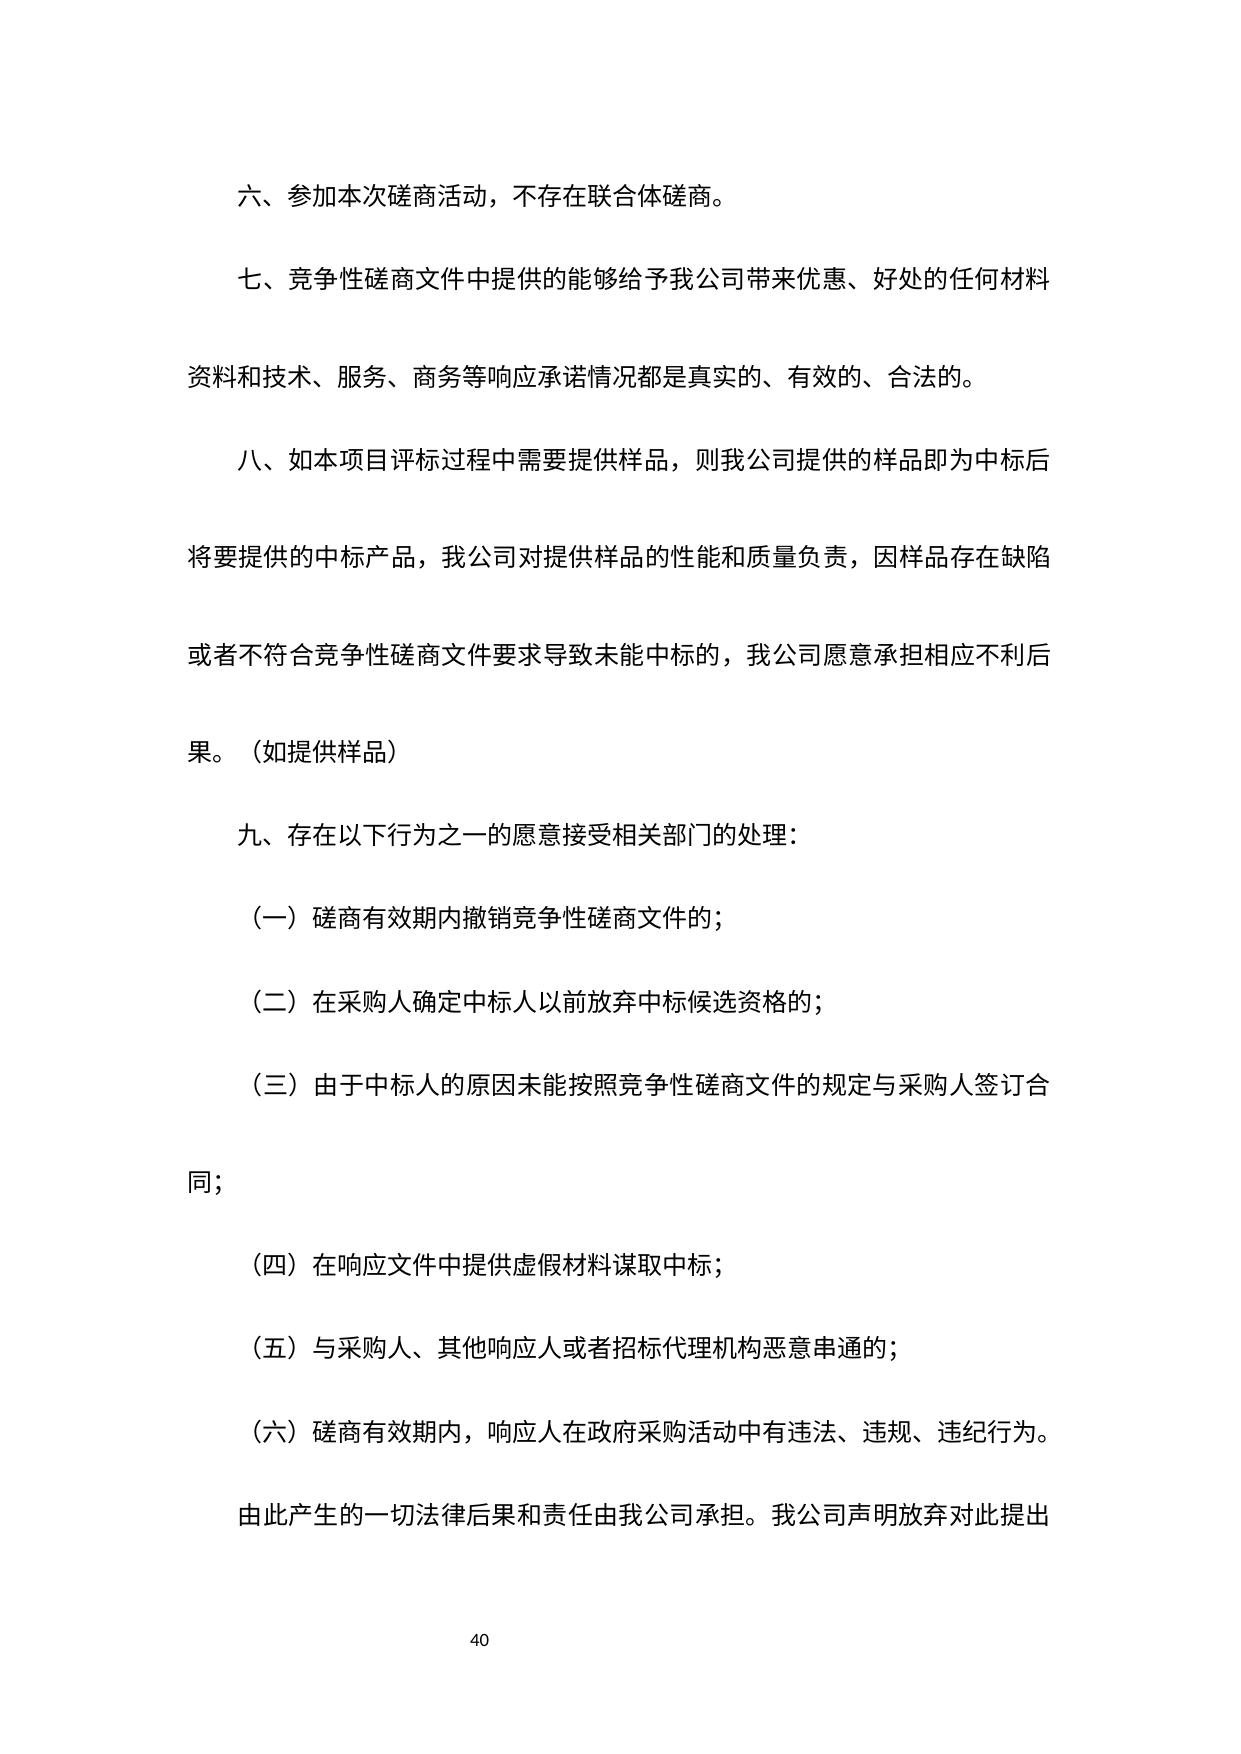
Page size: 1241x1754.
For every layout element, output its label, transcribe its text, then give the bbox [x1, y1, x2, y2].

text （二）在采购人确定中标人以前放弃中标候选资格的； [187, 968, 1053, 1033]
text 六、参加本次磋商活动，不存在联合体磋商。 [187, 162, 1053, 227]
text 九、存在以下行为之一的愿意接受相关部门的处理： [187, 801, 1053, 866]
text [187, 1481, 1053, 1546]
text （六）磋商有效期内，响应人在政府采购活动中有违法、违规、违纪行为。 [187, 1398, 1053, 1463]
text （三）由于中标人的原因未能按照竞争性磋商文件的规定与采购人签订合同； [187, 1051, 1053, 1213]
text （四）在响应文件中提供虚假材料谋取中标； [187, 1231, 1053, 1296]
text （五）与采购人、其他响应人或者招标代理机构恶意串通的； [187, 1314, 1053, 1379]
text 七、竞争性磋商文件中提供的能够给予我公司带来优惠、好处的任何材料资料和技术、服务、商务等响应承诺情况都是真实的、有效的、合法的。 [187, 245, 1053, 408]
text （一）磋商有效期内撤销竞争性磋商文件的； [187, 884, 1053, 949]
text 八、如本项目评标过程中需要提供样品，则我公司提供的样品即为中标后将要提供的中标产品，我公司对提供样品的性能和质量负责，因样品存在缺陷或者不符合竞争性磋商文件要求导致未能中标的，我公司愿意承担相应不利后果。（如提供样品） [187, 426, 1053, 783]
